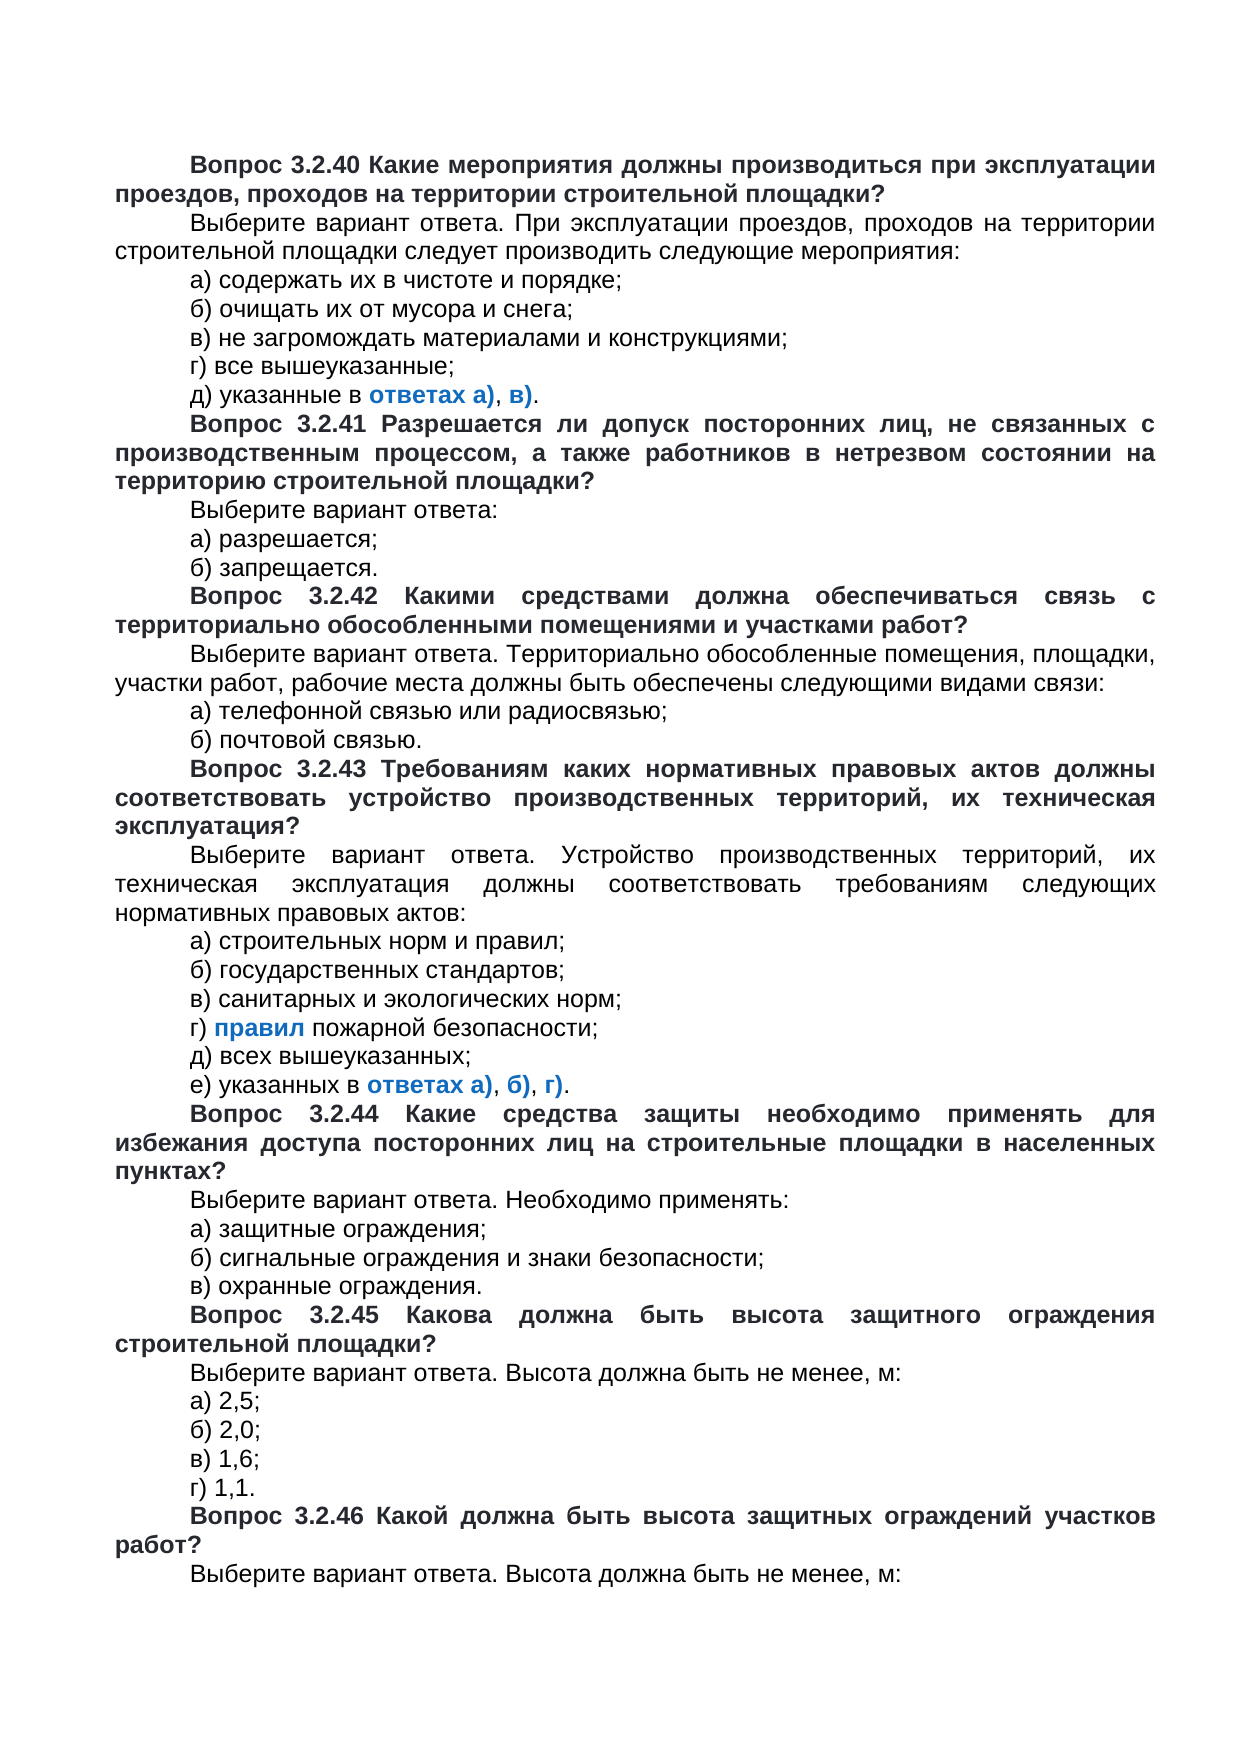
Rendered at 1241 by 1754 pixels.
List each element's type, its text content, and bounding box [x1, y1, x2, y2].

text б) очищать их от мусора и снега; [114, 294, 1157, 322]
text в) санитарных и экологических норм; [114, 984, 1157, 1012]
text Выберите вариант ответа. Высота должна быть не менее, м: [114, 1357, 1157, 1386]
text Вопрос 3.2.44 Какие средства защиты необходимо применять для избежания доступа посторонних лиц на строительные площадки в населенных пунктах? [114, 1099, 1157, 1185]
text Вопрос 3.2.41 Разрешается ли допуск посторонних лиц, не связанных с производственным процессом, а также работников в нетрезвом состоянии на территорию строительной площадки? [114, 409, 1157, 495]
text Вопрос 3.2.45 Какова должна быть высота защитного ограждения строительной площадки? [114, 1300, 1157, 1357]
text б) государственных стандартов; [114, 955, 1157, 984]
text Вопрос 3.2.40 Какие мероприятия должны производиться при эксплуатации проездов, проходов на территории строительной площадки? [114, 150, 1157, 207]
text Выберите вариант ответа: [114, 495, 1157, 524]
text а) содержать их в чистоте и порядке; [114, 265, 1157, 294]
text Вопрос 3.2.42 Какими средствами должна обеспечиваться связь с территориально обособленными помещениями и участками работ? [114, 581, 1157, 639]
text в) 1,6; [114, 1444, 1157, 1472]
text Выберите вариант ответа. При эксплуатации проездов, проходов на территории строительной площадки следует производить следующие мероприятия: [114, 207, 1157, 265]
text б) сигнальные ограждения и знаки безопасности; [114, 1242, 1157, 1271]
text а) разрешается; [114, 524, 1157, 552]
text е) указанных в ответах а), б), г). [114, 1070, 1157, 1099]
text в) охранные ограждения. [114, 1271, 1157, 1300]
text б) почтовой связью. [114, 725, 1157, 754]
text в) не загромождать материалами и конструкциями; [114, 322, 1157, 351]
text а) телефонной связью или радиосвязью; [114, 696, 1157, 725]
text Выберите вариант ответа. Необходимо применять: [114, 1185, 1157, 1214]
text б) запрещается. [114, 552, 1157, 581]
text г) правил пожарной безопасности; [114, 1012, 1157, 1041]
text г) 1,1. [114, 1472, 1157, 1501]
text Вопрос 3.2.46 Какой должна быть высота защитных ограждений участков работ? [114, 1501, 1157, 1559]
text Выберите вариант ответа. Территориально обособленные помещения, площадки, участки работ, рабочие места должны быть обеспечены следующими видами связи: [114, 639, 1157, 696]
text Выберите вариант ответа. Высота должна быть не менее, м: [114, 1559, 1157, 1587]
text Выберите вариант ответа. Устройство производственных территорий, их техническая эксплуатация должны соответствовать требованиям следующих нормативных правовых актов: [114, 840, 1157, 926]
text г) все вышеуказанные; [114, 351, 1157, 380]
text д) всех вышеуказанных; [114, 1041, 1157, 1070]
text а) строительных норм и правил; [114, 926, 1157, 955]
text а) 2,5; [114, 1386, 1157, 1415]
text а) защитные ограждения; [114, 1214, 1157, 1242]
text б) 2,0; [114, 1415, 1157, 1444]
text д) указанные в ответах а), в). [114, 380, 1157, 409]
text Вопрос 3.2.43 Требованиям каких нормативных правовых актов должны соответствовать устройство производственных территорий, их техническая эксплуатация? [114, 754, 1157, 840]
